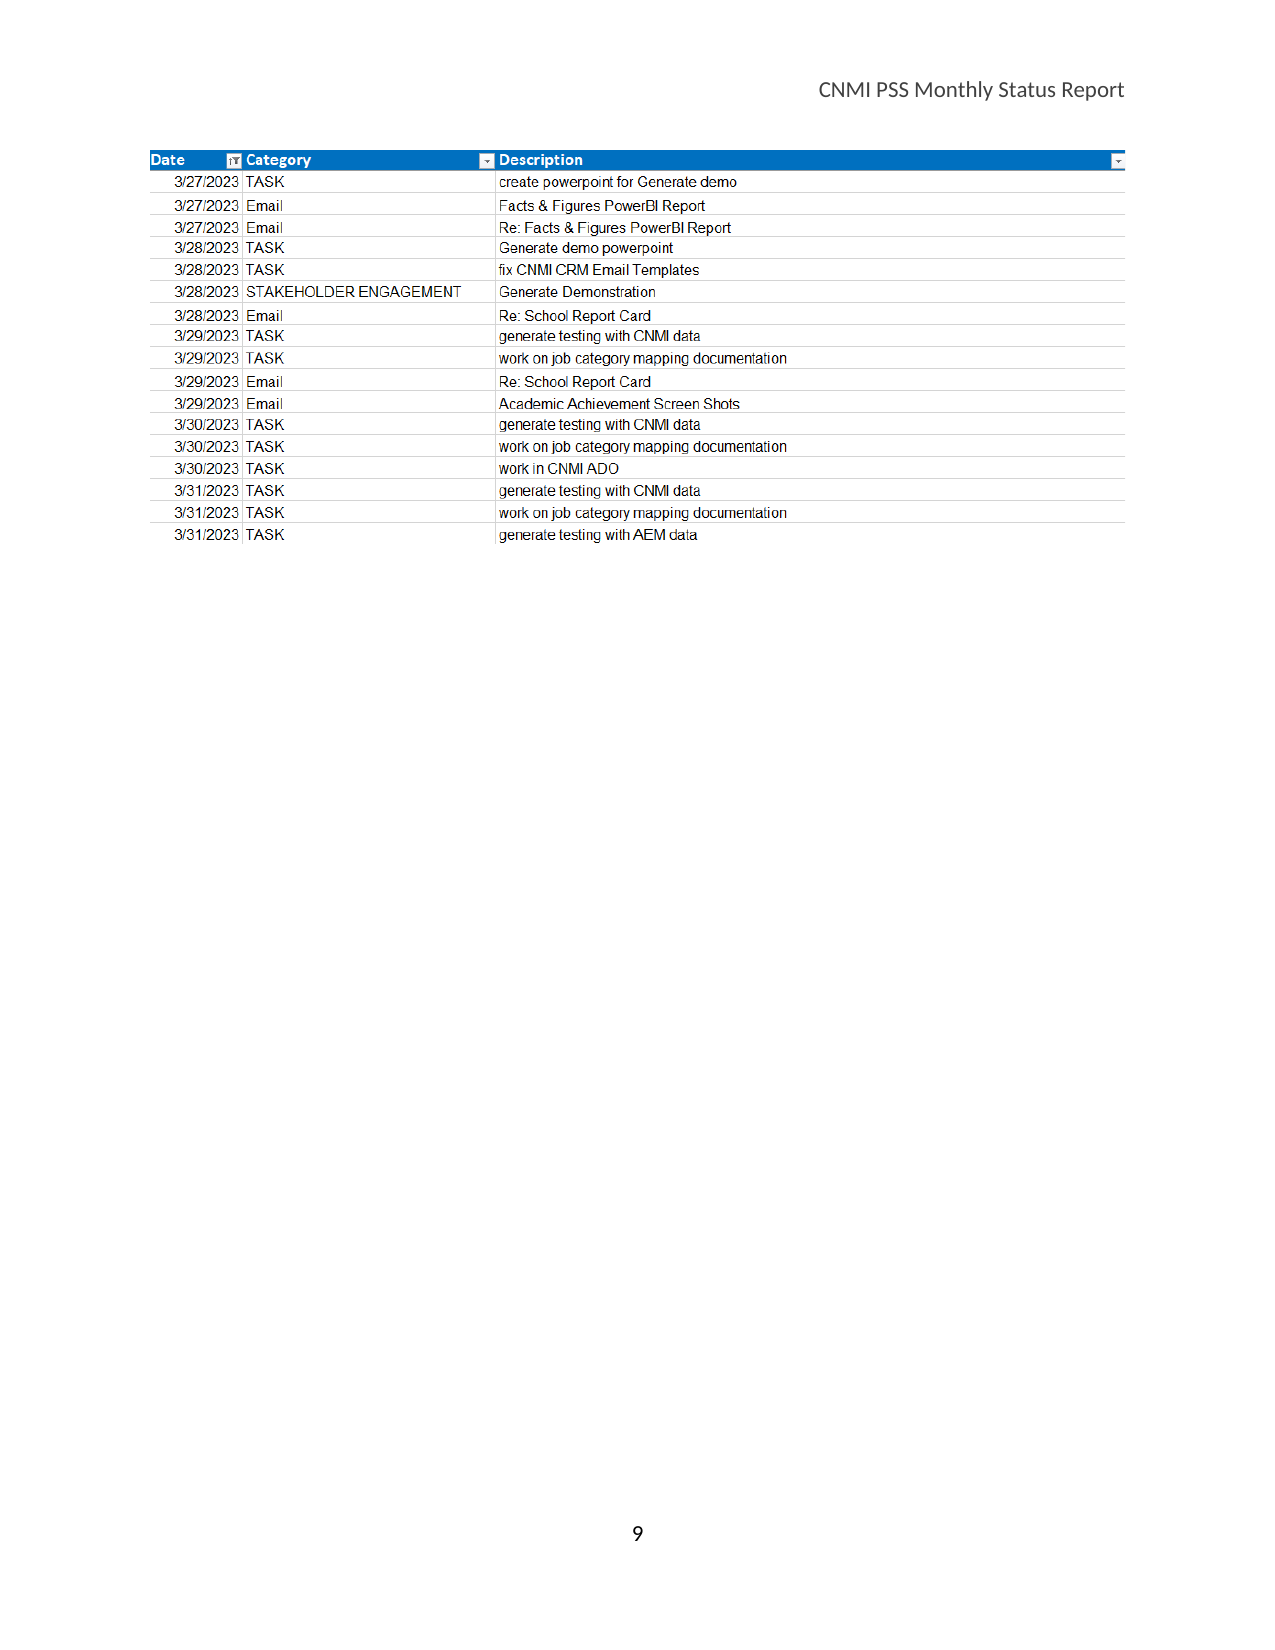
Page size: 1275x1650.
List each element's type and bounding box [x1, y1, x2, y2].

picture [150, 150, 1125, 544]
